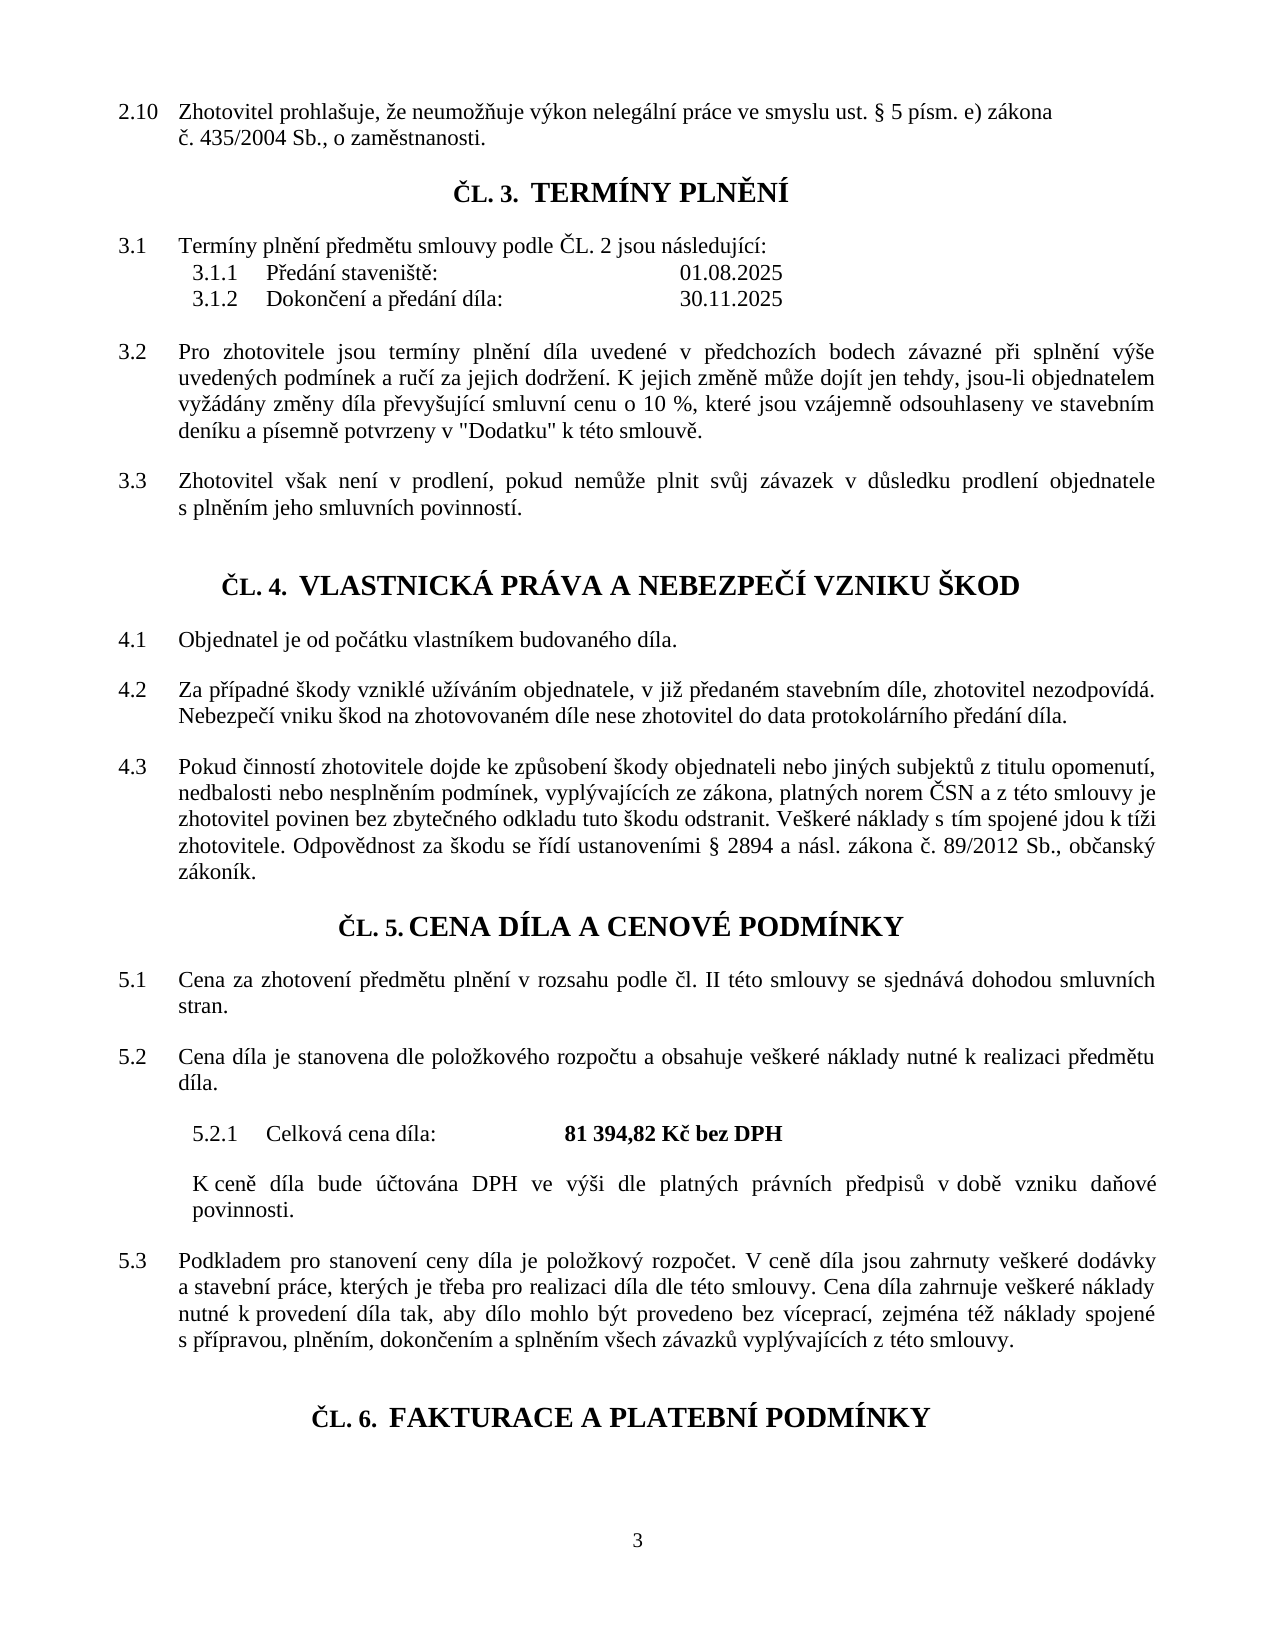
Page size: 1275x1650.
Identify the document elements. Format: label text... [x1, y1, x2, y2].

subtitle CENA DÍLA A CENOVÉ PODMÍNKY [118, 909, 1157, 942]
subtitle Zhotovitel však není v prodlení, pokud nemůže plnit svůj závazek v důsledku prodlení objednatele s plněním jeho smluvních povinností. [118, 467, 1157, 520]
subtitle Termíny plnění předmětu smlouvy podle ČL. 2 jsou následující: [118, 232, 1157, 259]
subtitle Podkladem pro stanovení ceny díla je položkový rozpočet. V ceně díla jsou zahrnuty veškeré dodávky a stavební práce, kterých je třeba pro realizaci díla dle této smlouvy. Cena díla zahrnuje veškeré náklady nutné k provedení díla tak, aby dílo mohlo být provedeno bez víceprací, zejména též náklady spojené s přípravou, plněním, dokončením a splněním všech závazků vyplývajících z této smlouvy. [118, 1247, 1157, 1352]
subtitle Pokud činností zhotovitele dojde ke způsobení škody objednateli nebo jiných subjektů z titulu opomenutí, nedbalosti nebo nesplněním podmínek, vyplývajících ze zákona, platných norem ČSN a z této smlouvy je zhotovitel povinen bez zbytečného odkladu tuto škodu odstranit. Veškeré náklady s tím spojené jdou k tíži zhotovitele. Odpovědnost za škodu se řídí ustanoveními § násl. zákona č. 89/2012 Sb., občanský zákoník. [118, 753, 1157, 884]
subtitle Cena za zhotovení předmětu plnění v rozsahu podle čl. II této smlouvy se sjednává dohodou smluvních stran. [118, 966, 1157, 1019]
subtitle Za případné škody vzniklé užíváním objednatele, v již předaném stavebním díle, zhotovitel nezodpovídá. Nebezpečí vniku škod na zhotovovaném díle nese zhotovitel do data protokolárního předání díla. [118, 676, 1157, 729]
subtitle TERMÍNY PLNĚNÍ [118, 175, 1157, 208]
subtitle FAKTURACE A PLATEBNÍ PODMÍNKY [118, 1401, 1157, 1434]
subtitle Objednatel je od počátku vlastníkem budovaného díla. [118, 626, 1157, 652]
subtitle Cena díla je stanovena dle položkového rozpočtu a obsahuje veškeré náklady nutné k realizaci předmětu díla. [118, 1043, 1157, 1096]
subtitle Předání staveniště: 01.08.2025 [192, 259, 1157, 285]
subtitle Dokončení a předání díla: 30.11.2025 [192, 285, 1157, 311]
subtitle VLASTNICKÁ PRÁVA A NEBEZPEČÍ VZNIKU ŠKOD [118, 568, 1157, 602]
text K ceně díla bude účtována DPH ve výši dle platných právních předpisů v době vzniku daňové povinnosti. [192, 1170, 1157, 1223]
subtitle Zhotovitel prohlašuje, že neumožňuje výkon nelegální práce ve smyslu ust. § 5 písm. e) zákona č. 435/2004 Sb., o zaměstnanosti. [118, 98, 1157, 151]
subtitle Celková cena díla: 81 394,82 Kč bez DPH [192, 1120, 1157, 1146]
subtitle Pro zhotovitele jsou termíny plnění díla uvedené v předchozích bodech závazné při splnění výše uvedených podmínek a ručí za jejich dodržení. K jejich změně může dojít jen tehdy, jsou-li objednatelem vyžádány změny díla převyšující smluvní cenu o 10 %, které jsou vzájemně odsouhlaseny ve stavebním deníku a písemně potvrzeny v "Dodatku" k této smlouvě. [118, 338, 1157, 443]
